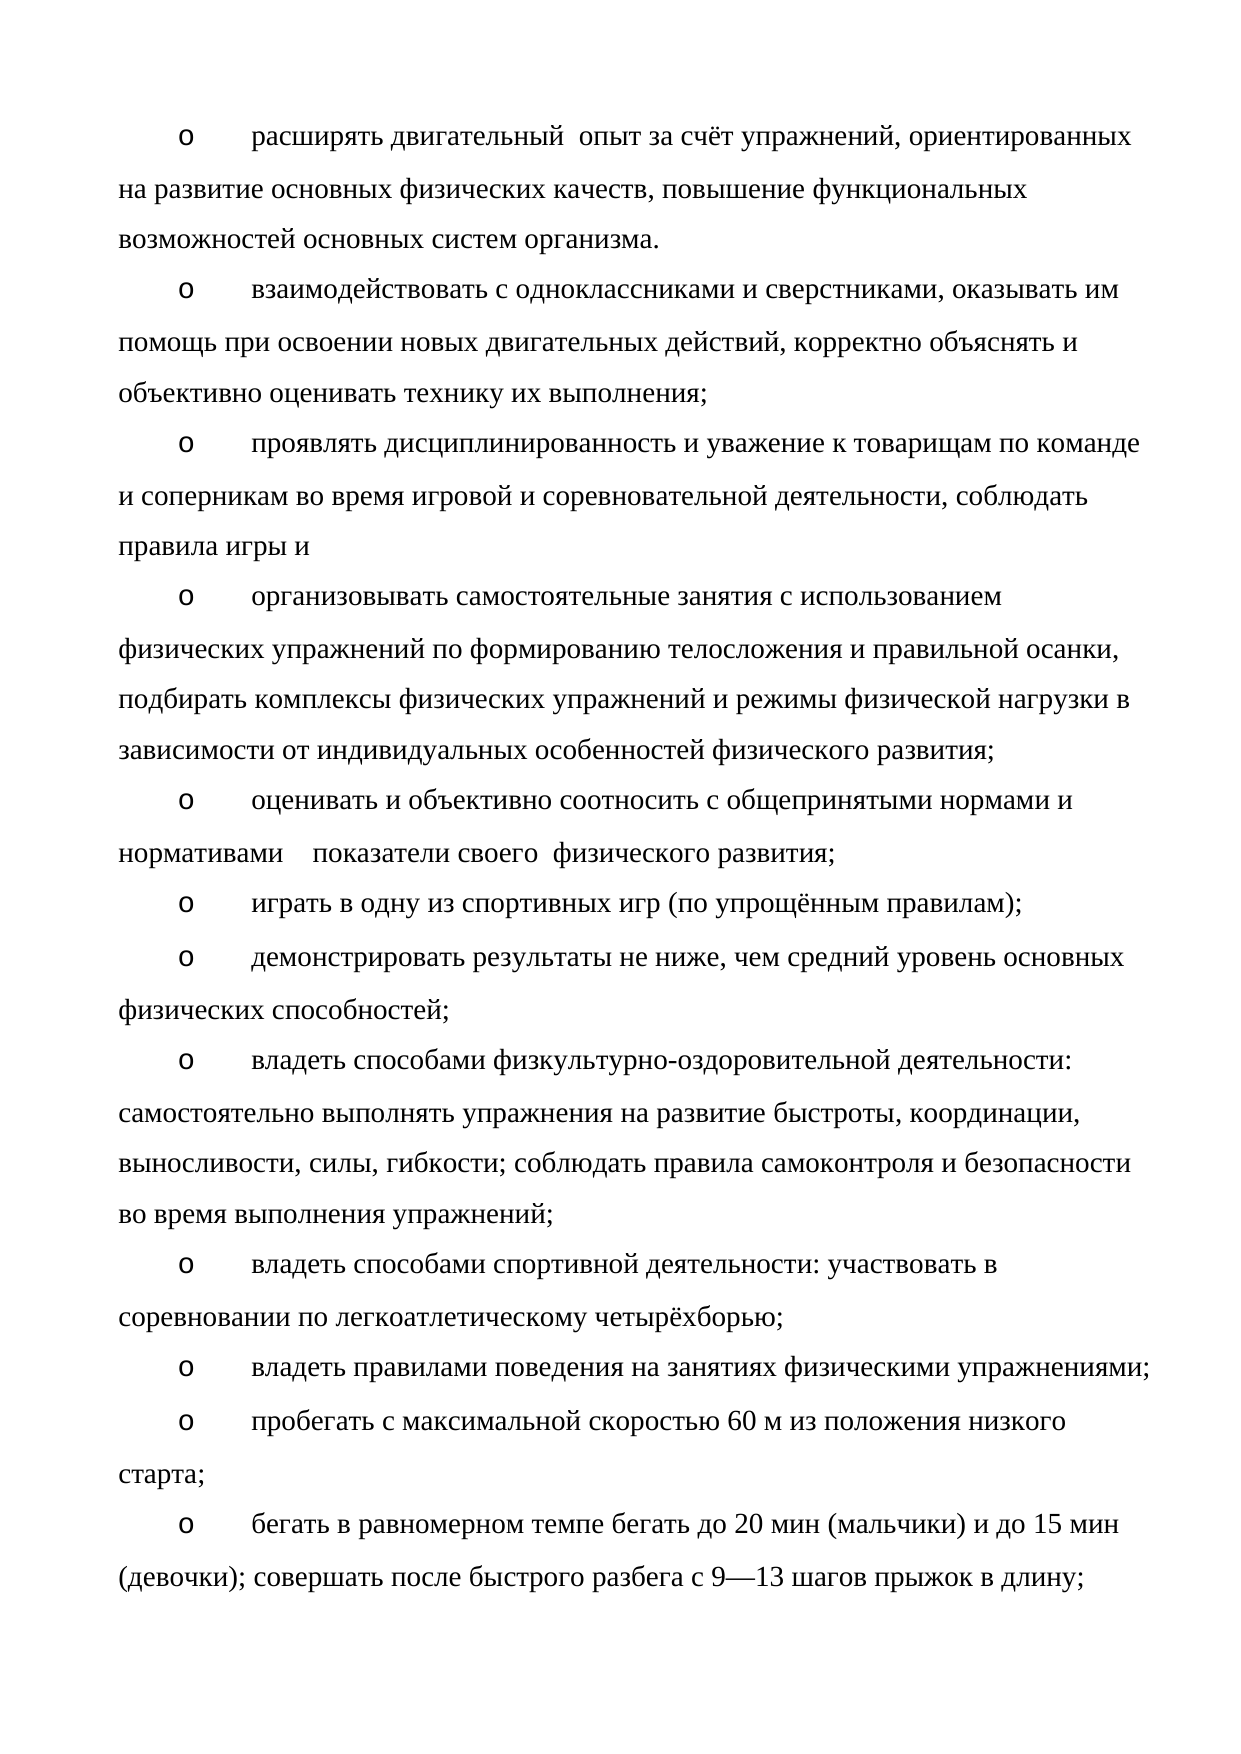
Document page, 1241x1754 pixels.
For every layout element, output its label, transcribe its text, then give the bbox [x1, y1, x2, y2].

list расширять двигательный опыт за счёт упражнений, ориентированных на развитие основных физических качеств, повышение функциональных возможностей основных систем организма. [118, 118, 1152, 255]
list пробегать с максимальной скоростью 60 м из положения низкого стартa; [118, 1403, 1152, 1490]
list бегать в равномерном темпе бегать до 20 мин (мальчики) и до 15 мин (девочки); совершать после быстрого разбега с 9—13 шагов прыжок в длину; [118, 1507, 1152, 1593]
list оценивать и объективно соотносить с общепринятыми нормами и нормативами показатели своего физического развития; [118, 782, 1152, 868]
list проявлять дисциплинированность и уважение к товарищам по команде и соперникам во время игровой и соревновательной деятельности, соблюдать правила игры и [118, 425, 1152, 562]
list владеть способами спортивной деятельности: участвовать в соревновании по легкоатлетическому четырёхборью; [118, 1246, 1152, 1333]
list демонстрировать результаты не ниже, чем средний уровень основных физических способностей; [118, 939, 1152, 1026]
list организовывать самостоятельные занятия с использованием физических упражнений по формированию телосложения и правильной осанки, подбирать комплексы физических упражнений и режимы физической нагрузки в зависимости от индивидуальных особенностей физического развития; [118, 578, 1152, 765]
list владеть правилами поведения на занятиях физическими упражнениями; [118, 1349, 1152, 1385]
list взаимодействовать с одноклассниками и сверстниками, оказывать им помощь при освоении новых двигательных действий, корректно объяснять и объективно оценивать технику их выполнения; [118, 272, 1152, 408]
list играть в одну из спортивных игр (по упрощённым правилам); [118, 885, 1152, 921]
list владеть способами физкультурно-оздоровительной деятельности: самостоятельно выполнять упражнения на развитие быстроты, координации, выносливости, силы, гибкости; соблюдать правила самоконтроля и безопасности во время выполнения упражнений; [118, 1042, 1152, 1229]
